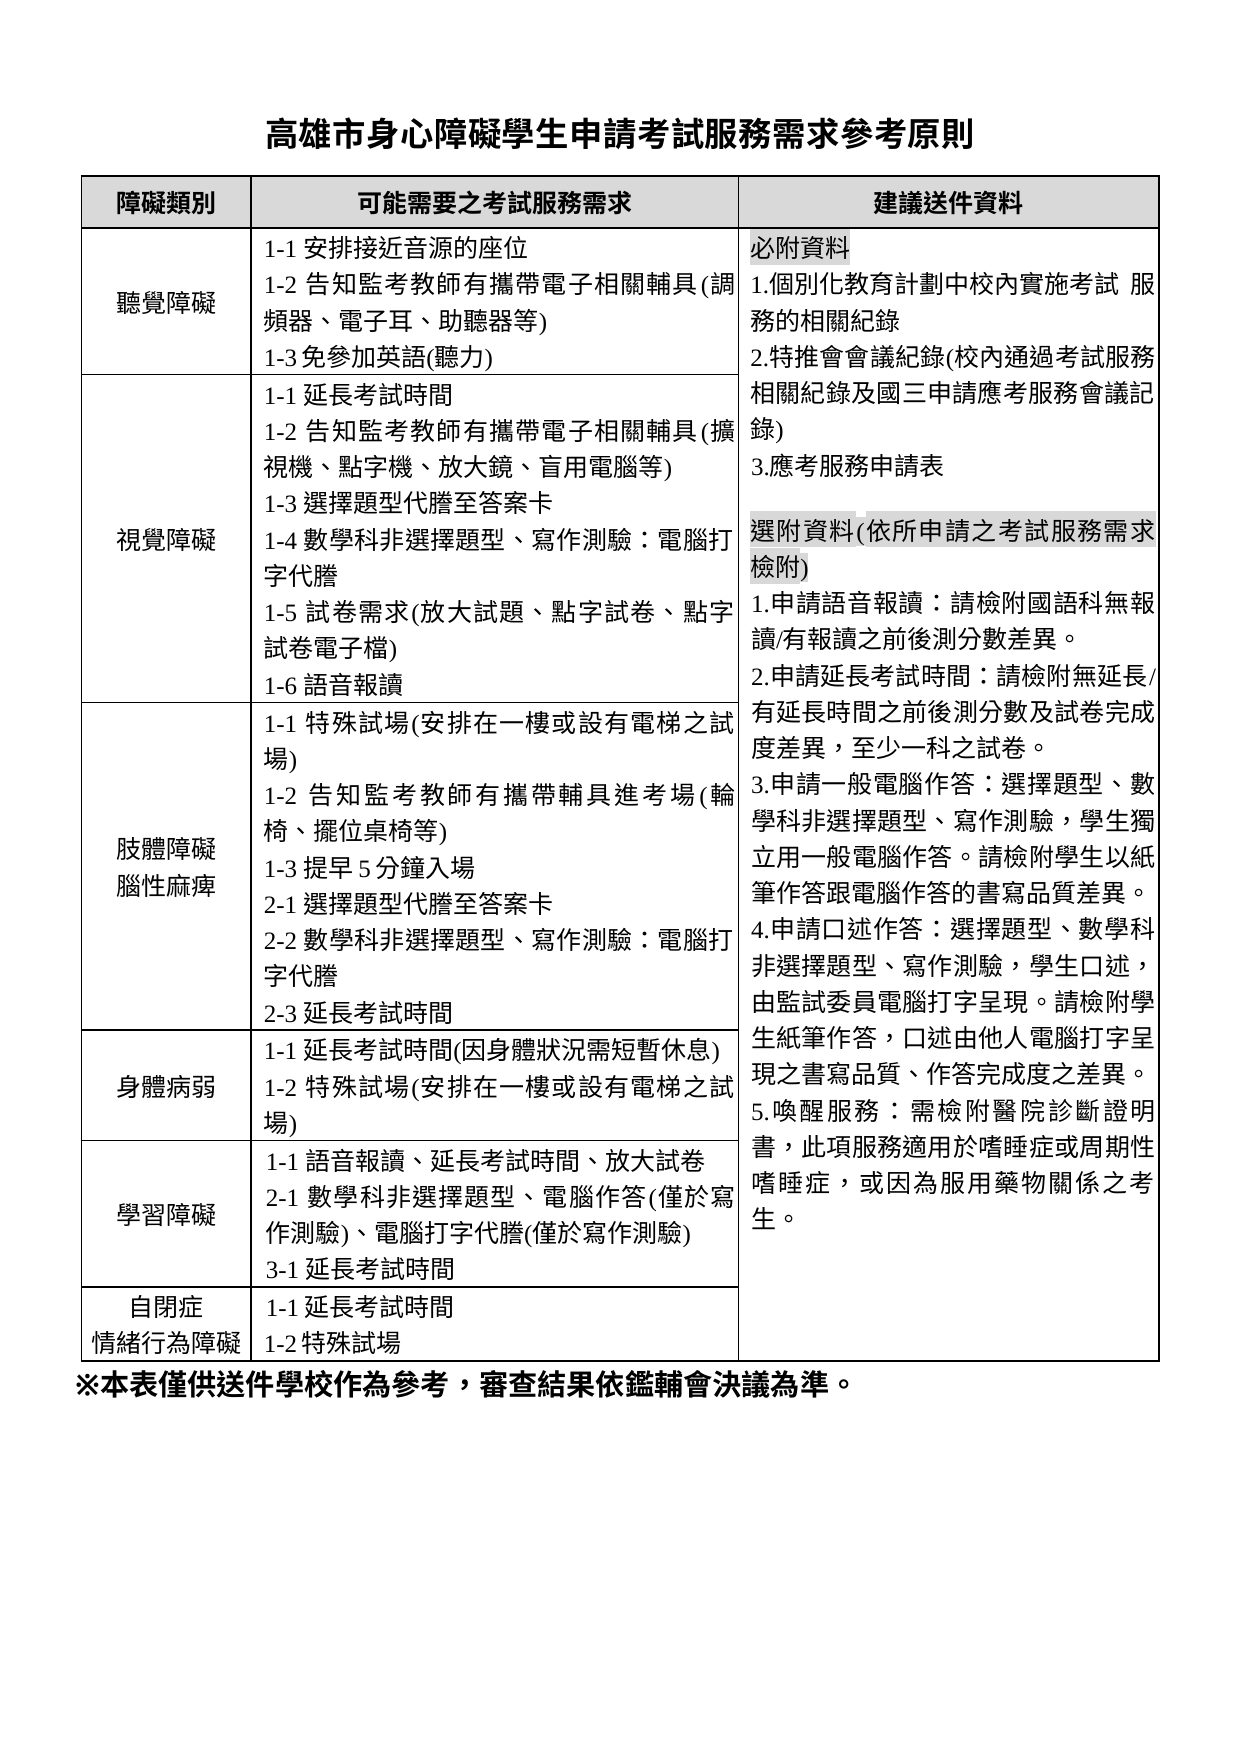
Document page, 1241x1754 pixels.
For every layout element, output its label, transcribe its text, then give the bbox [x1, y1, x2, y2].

text ※本表僅供送件學校作為參考，審查結果依鑑輔會決議為準。 [75, 1362, 1165, 1404]
table_header 建議送件資料 [739, 177, 1158, 227]
table_cell 1-1 延長考試時間 1-2 告知監考教師有攜帶電子相關輔具(擴視機、點字機、放大鏡、盲用電腦等) 1-3 選擇題型代謄至答案卡 1-4 數學科非選擇題型、寫作測驗：電腦打字代謄 1-5 試卷需求(放大試題、點字試卷、點字試卷電子檔) 1-6 語音報讀 [252, 375, 738, 701]
table_cell 1-1延長考試時間 特殊試場 [252, 1288, 738, 1360]
table_cell 1-1 特殊試場(安排在一樓或設有電梯之試場) 1-2 告知監考教師有攜帶輔具進考場(輪椅、擺位桌椅等) 1-3 提早5分鐘入場 2-1 選擇題型代謄至答案卡 2-2 數學科非選擇題型、寫作測驗：電腦打字代謄 2-3 延長考試時間 [252, 703, 738, 1029]
table_cell 肢體障礙 腦性麻痺 [82, 703, 250, 1029]
table_cell 身體病弱 [82, 1031, 250, 1139]
table_cell 1-1 安排接近音源的座位 1-2 告知監考教師有攜帶電子相關輔具(調頻器、電子耳、助聽器等) 免參加英語(聽力) [252, 229, 738, 374]
table_header 可能需要之考試服務需求 [252, 177, 738, 227]
text 高雄市身心障礙學生申請考試服務需求參考原則 [75, 108, 1165, 156]
table_cell 聽覺障礙 [82, 229, 250, 374]
table_header 障礙類別 [82, 177, 250, 227]
table_cell 學習障礙 [82, 1141, 250, 1286]
table_cell 視覺障礙 [82, 375, 250, 701]
table_cell 必附資料 1.個別化教育計劃中校內實施考試 服務的相關紀錄 2.特推會會議紀錄(校內通過考試服務相關紀錄及國三申請應考服務會議記錄) 3.應考服務申請表 選附資料(依所申請之考試服務需求檢附) 1.申請語音報讀：請檢附國語科無報讀/有報讀之前後測分數差異。 2.申請延長考試時間：請檢附無延長/有延長時間之前後測分數及試卷完成度差異，至少一科之試卷。 3.申請一般電腦作答：選擇題型、數學科非選擇題型、寫作測驗，學生獨立用一般電腦作答。請檢附學生以紙筆作答跟電腦作答的書寫品質差異。 4.申請口述作答：選擇題型、數學科非選擇題型、寫作測驗，學生口述，由監試委員電腦打字呈現。請檢附學生紙筆作答，口述由他人電腦打字呈現之書寫品質、作答完成度之差異。 5.喚醒服務：需檢附醫院診斷證明書，此項服務適用於嗜睡症或周期性嗜睡症，或因為服用藥物關係之考生。 [739, 229, 1158, 1360]
table_cell 自閉症 情緒行為障礙 [82, 1288, 250, 1360]
table_cell 1-1 延長考試時間(因身體狀況需短暫休息) 1-2 特殊試場(安排在一樓或設有電梯之試場) [252, 1031, 738, 1139]
table_cell 1-1 語音報讀、延長考試時間、放大試卷 2-1 數學科非選擇題型、電腦作答(僅於寫作測驗)、電腦打字代謄(僅於寫作測驗) 3-1 延長考試時間 [252, 1141, 738, 1286]
